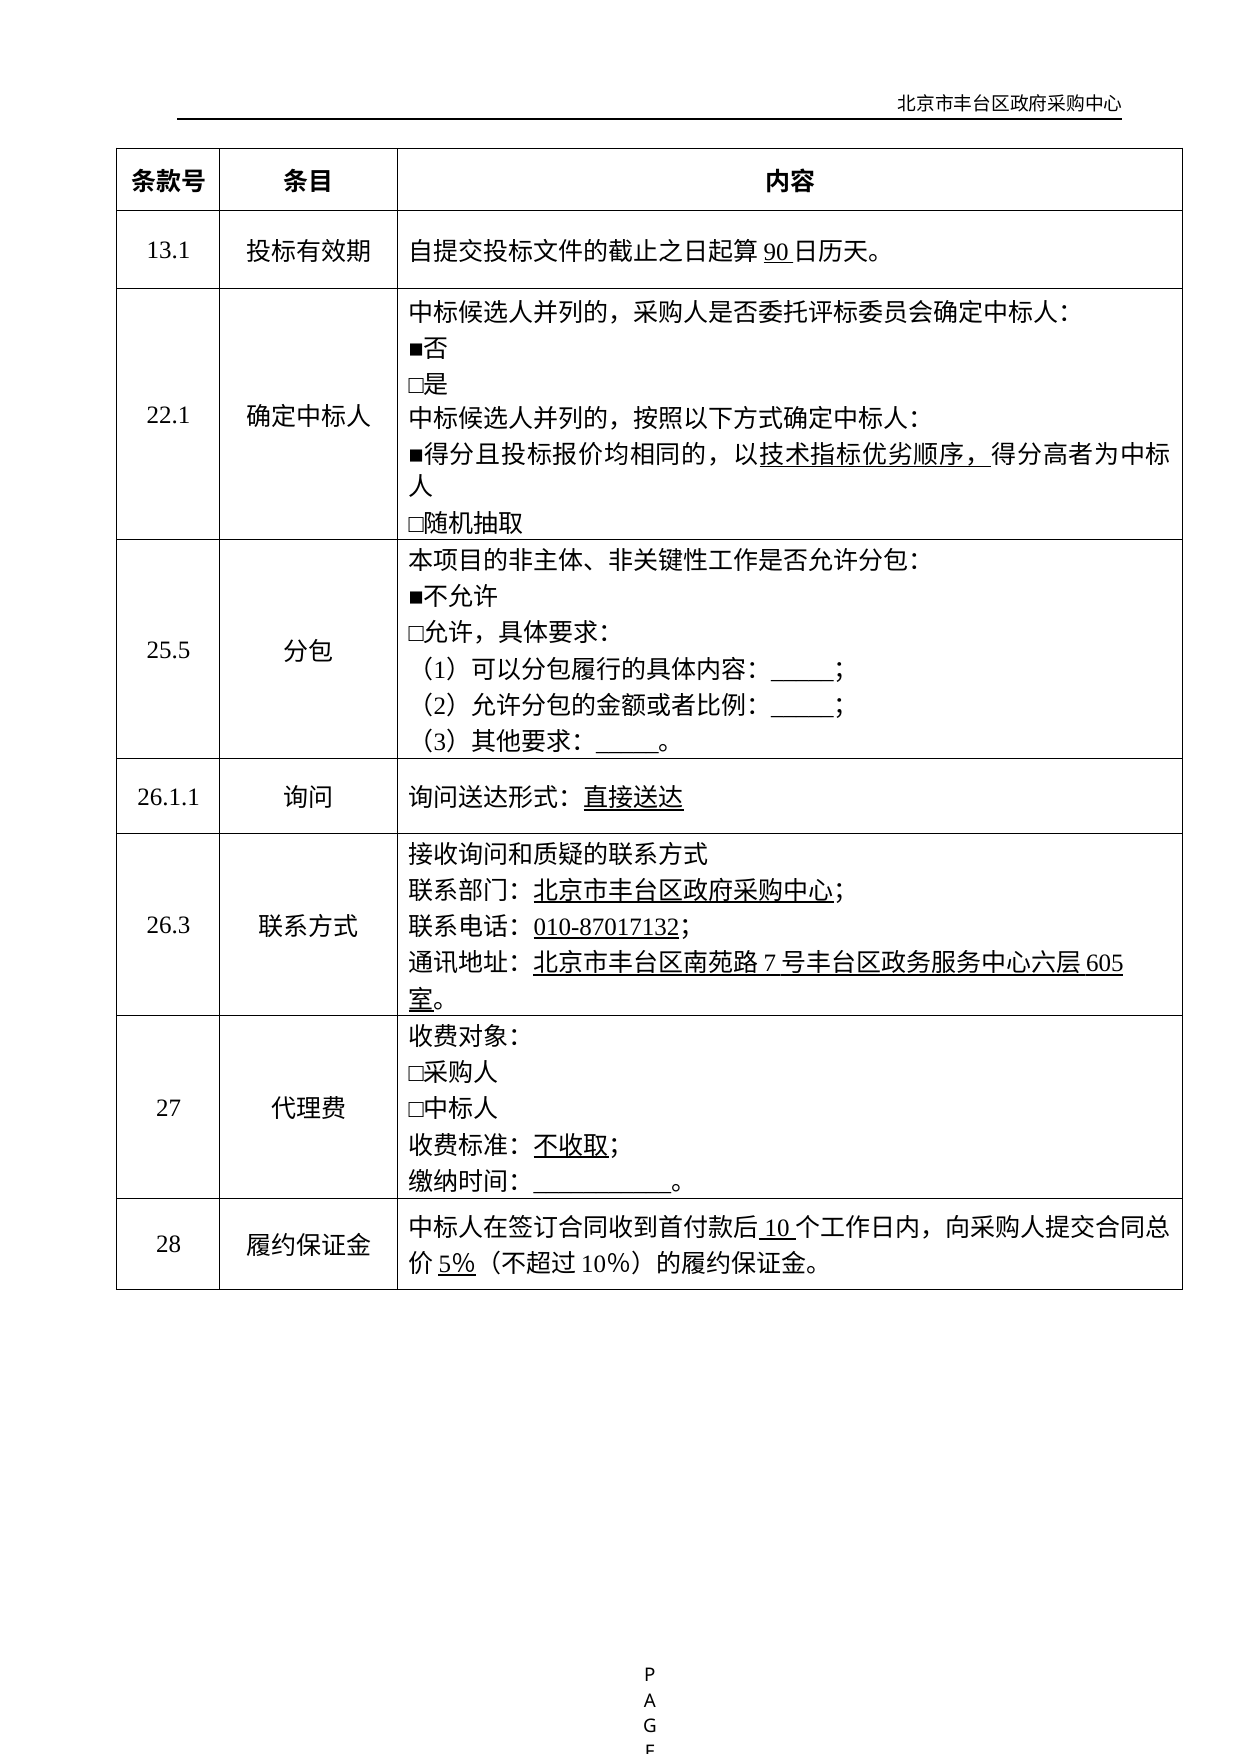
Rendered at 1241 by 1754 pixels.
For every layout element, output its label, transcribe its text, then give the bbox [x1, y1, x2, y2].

table_cell 中标人在签订合同收到首付款后 10 个工作日内，向采购人提交合同总价5％（不超过10％）的履约保证金。 [398, 1199, 1182, 1288]
table_cell 自提交投标文件的截止之日起算90日历天。 [398, 211, 1182, 288]
table_cell 收费对象： □采购人 □中标人 收费标准：不收取； 缴纳时间：___________。 [398, 1016, 1182, 1198]
table_cell 投标有效期 [220, 211, 397, 288]
table_cell 询问送达形式：直接送达 [398, 759, 1182, 833]
table_header 条目 [220, 149, 397, 209]
table_cell 28 [117, 1199, 219, 1288]
table_cell 代理费 [220, 1016, 397, 1198]
table_cell 接收询问和质疑的联系方式 联系部门：北京市丰台区政府采购中心； 联系电话：010-87017132； 通讯地址：北京市丰台区南苑路7号丰台区政务服务中心六层605室。 [398, 834, 1182, 1015]
table_cell 25.5 [117, 540, 219, 758]
table_cell 联系方式 [220, 834, 397, 1015]
table_cell 26.3 [117, 834, 219, 1015]
table_cell 询问 [220, 759, 397, 833]
table_cell 确定中标人 [220, 289, 397, 539]
table_cell 13.1 [117, 211, 219, 288]
table_cell 履约保证金 [220, 1199, 397, 1288]
table_cell 本项目的非主体、非关键性工作是否允许分包： ■不允许 □允许，具体要求： （1）可以分包履行的具体内容：_____； （2）允许分包的金额或者比例：_____； （3）其他要求：_____。 [398, 540, 1182, 758]
table_cell 分包 [220, 540, 397, 758]
table_cell 22.1 [117, 289, 219, 539]
table_cell 中标候选人并列的，采购人是否委托评标委员会确定中标人： ■否 □是 中标候选人并列的，按照以下方式确定中标人： ■得分且投标报价均相同的，以技术指标优劣顺序，得分高者为中标人 □随机抽取 [398, 289, 1182, 539]
table_cell 27 [117, 1016, 219, 1198]
table_header 内容 [398, 149, 1182, 209]
table_cell 26.1.1 [117, 759, 219, 833]
table_header 条款号 [117, 149, 219, 209]
